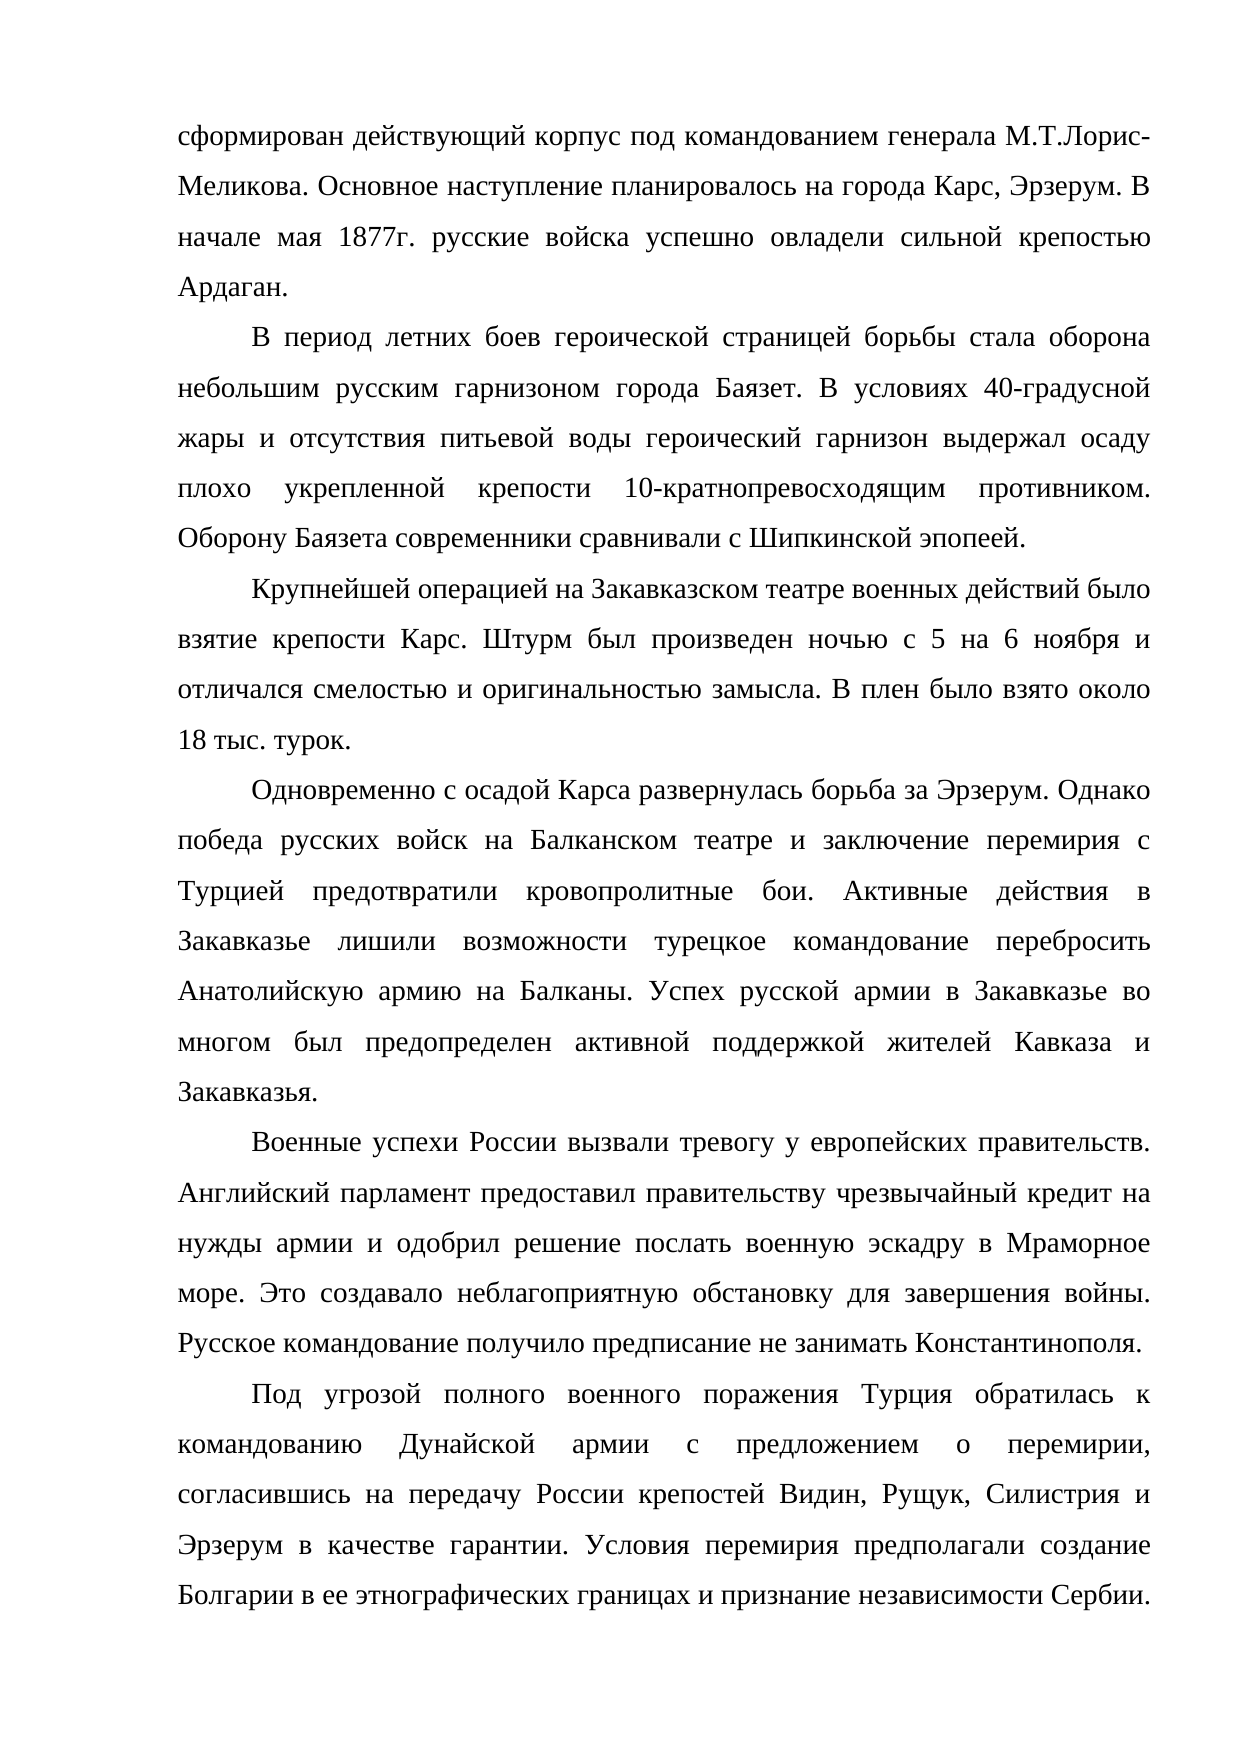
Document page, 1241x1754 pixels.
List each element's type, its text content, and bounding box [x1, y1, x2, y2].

text Военные успехи России вызвали тревогу у европейских правительств. Английский парламент предоставил правительству чрезвычайный кредит на нужды армии и одобрил решение послать военную эскадру в Мраморное море. Это создавало неблагоприятную обстановку для завершения войны. Русское командование получило предписание не занимать Константинополя. [177, 1124, 1152, 1359]
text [177, 118, 1152, 303]
text В период летних боев героической страницей борьбы стала оборона небольшим русским гарнизоном города Баязет. В условиях 40-градусной жары и отсутствия питьевой воды героический гарнизон выдержал осаду плохо укрепленной крепости 10-кратнопревосходящим противником. Оборону Баязета современники сравнивали с Шипкинской эпопеей. [177, 319, 1152, 554]
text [177, 1376, 1152, 1611]
text Одновременно с осадой Карса развернулась борьба за Эрзерум. Однако победа русских войск на Балканском театре и заключение перемирия с Турцией предотвратили кровопролитные бои. Активные действия в Закавказье лишили возможности турецкое командование перебросить Анатолийскую армию на Балканы. Успех русской армии в Закавказье во многом был предопределен активной поддержкой жителей Кавказа и Закавказья. [177, 772, 1152, 1108]
text Крупнейшей операцией на Закавказском театре военных действий было взятие крепости Карс. Штурм был произведен ночью с 5 на 6 ноября и отличался смелостью и оригинальностью замысла. В плен было взято около 18 тыс. турок. [177, 571, 1152, 755]
